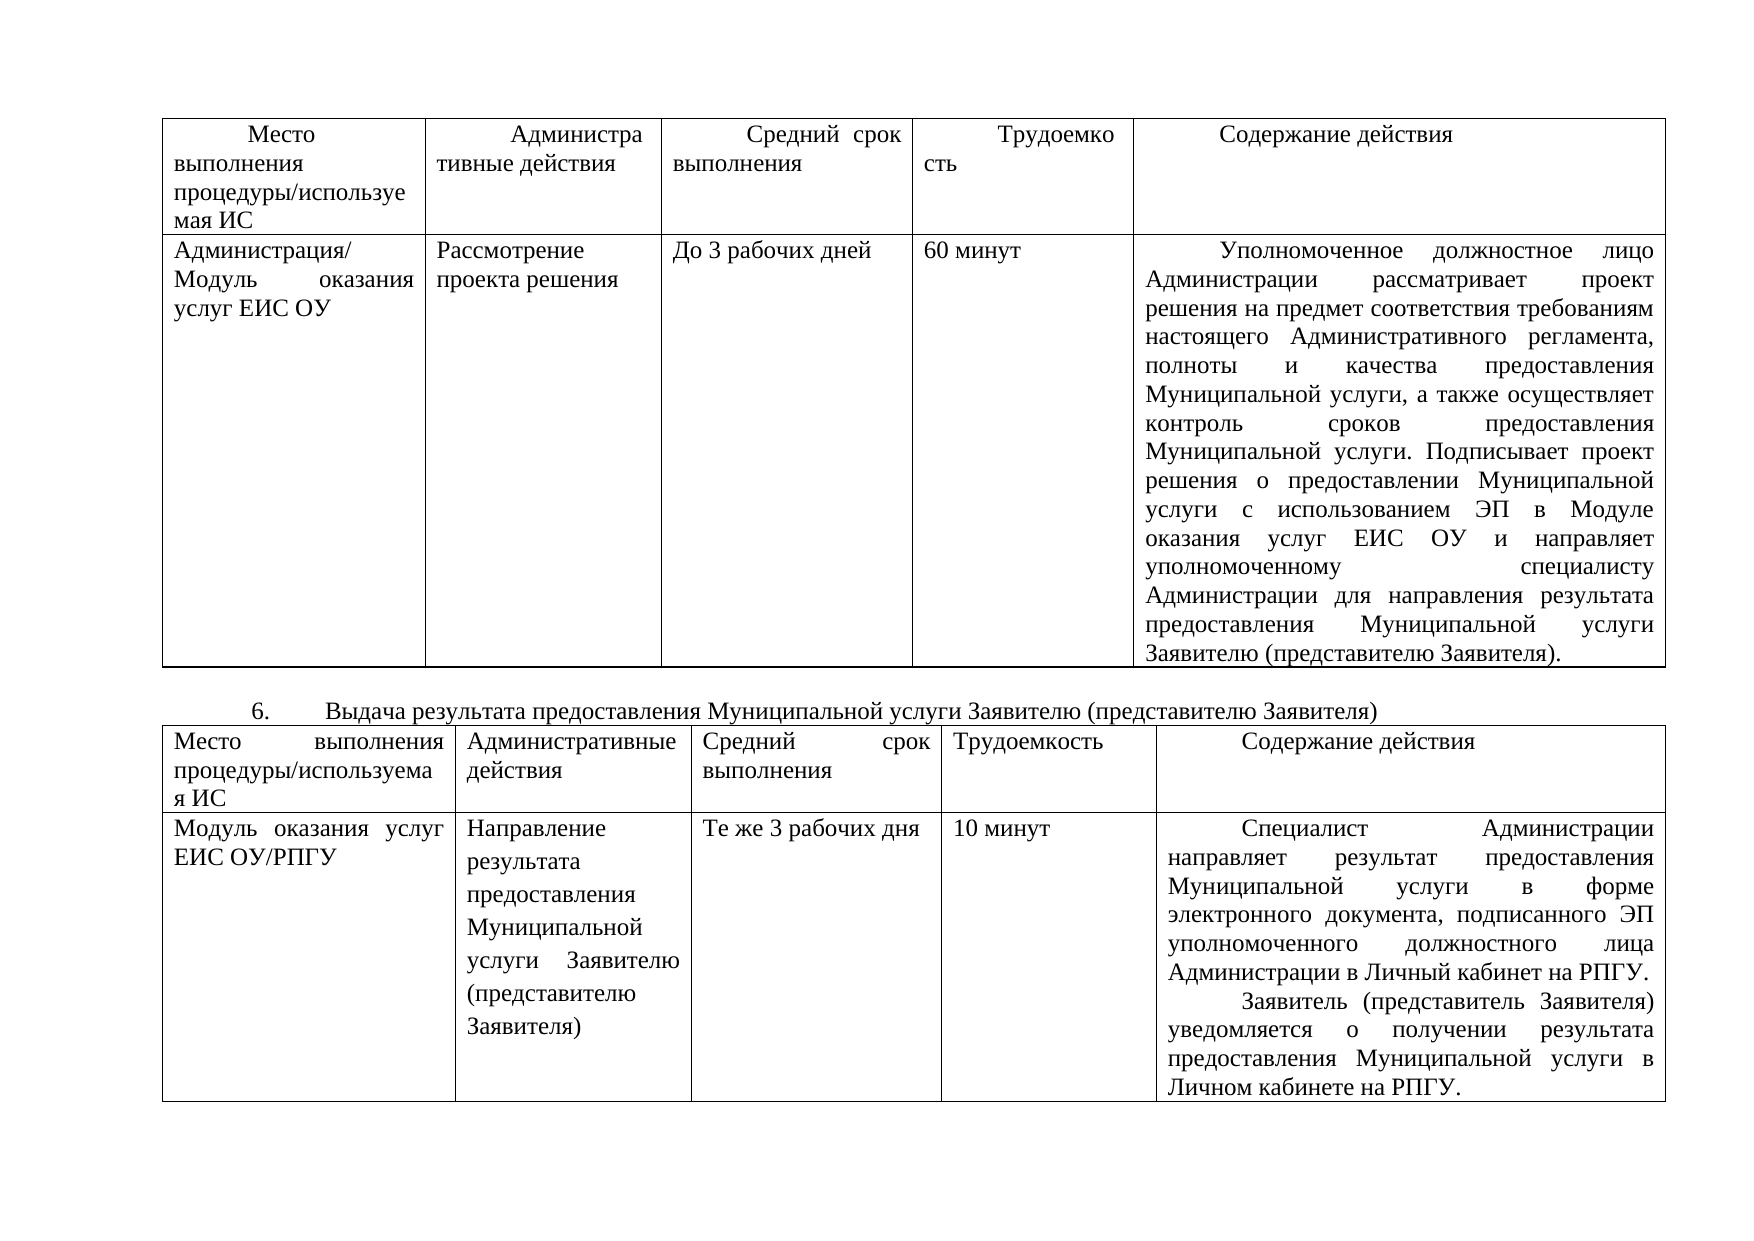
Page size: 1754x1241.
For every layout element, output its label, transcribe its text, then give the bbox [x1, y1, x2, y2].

table_header Трудоемкость [913, 119, 1133, 234]
table_cell Направление результата предоставления Муниципальной услуги Заявителю (представителю Заявителя) [456, 813, 691, 1101]
table_cell Те же 3 рабочих дня [692, 813, 941, 1101]
table_header Трудоемкость [942, 726, 1156, 812]
table_cell Уполномоченное должностное лицо Администрации рассматривает проект решения на предмет соответствия требованиям настоящего Административного регламента, полноты и качества предоставления Муниципальной услуги, а также осуществляет контроль сроков предоставления Муниципальной услуги. Подписывает проект решения о предоставлении Муниципальной услуги с использованием ЭП в Модуле оказания услуг ЕИС ОУ и направляет уполномоченному специалисту Администрации для направления результата предоставления Муниципальной услуги Заявителю (представителю Заявителя). [1134, 235, 1665, 666]
table_cell До 3 рабочих дней [662, 235, 912, 666]
table_cell Администрация/ Модуль оказания услуг ЕИС ОУ [163, 235, 425, 666]
table_header Содержание действия [1134, 119, 1665, 234]
table_cell Рассмотрение проекта решения [426, 235, 661, 666]
table_cell 10 минут [942, 813, 1156, 1101]
title Выдача результата предоставления Муниципальной услуги Заявителю (представителю Заявителя) [177, 696, 1695, 725]
table_cell Специалист Администрации направляет результат предоставления Муниципальной услуги в форме электронного документа, подписанного ЭП уполномоченного должностного лица Администрации в Личный кабинет на РПГУ. Заявитель (представитель Заявителя) уведомляется о получении результата предоставления Муниципальной услуги в Личном кабинете на РПГУ. [1157, 813, 1665, 1101]
table_header Место выполнения процедуры/используемая ИС [163, 726, 455, 812]
table_header Административные действия [456, 726, 691, 812]
table_header Средний срок выполнения [662, 119, 912, 234]
table_cell Модуль оказания услуг ЕИС ОУ/РПГУ [163, 813, 455, 1101]
table_header Место выполнения процедуры/используемая ИС [163, 119, 425, 234]
table_header Средний срок выполнения [692, 726, 941, 812]
table_header Административные действия [426, 119, 661, 234]
table_cell 60 минут [913, 235, 1133, 666]
table_header Содержание действия [1157, 726, 1665, 812]
